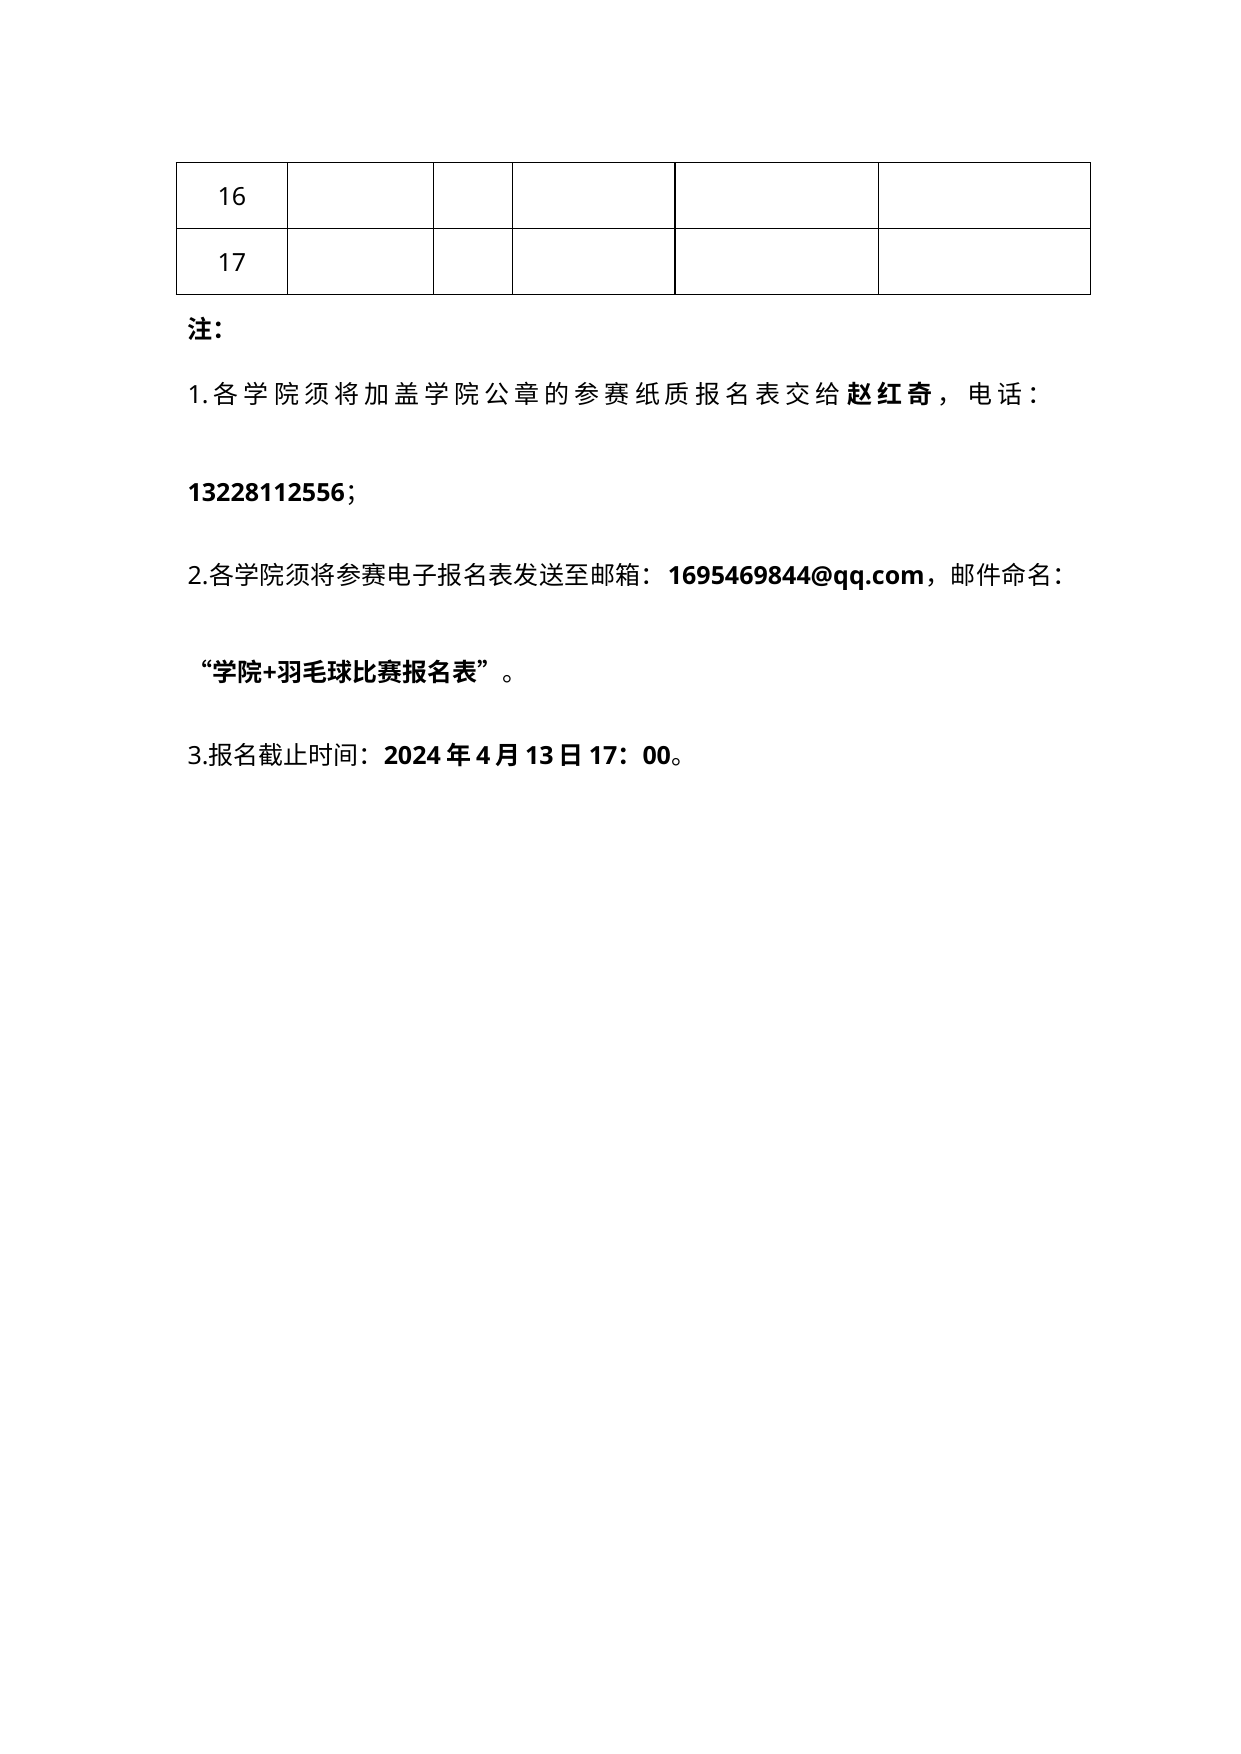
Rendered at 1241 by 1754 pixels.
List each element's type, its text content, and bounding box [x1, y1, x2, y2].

list 2.各学院须将参赛电子报名表发送至邮箱：1695469844@qq.com，邮件命名：“学院+羽毛球比赛报名表”。 [187, 541, 1053, 703]
table_cell [513, 163, 674, 228]
table_cell [879, 163, 1090, 228]
table_cell [434, 229, 512, 294]
text 注： [187, 295, 1053, 360]
table_cell [676, 229, 878, 294]
table_cell [879, 229, 1090, 294]
list 1.各学院须将加盖学院公章的参赛纸质报名表交给赵红奇，电话：13228112556； [187, 360, 1053, 523]
table_cell [513, 229, 674, 294]
table_cell 16 [177, 163, 287, 228]
list 3.报名截止时间：2024年4月13日17：00。 [187, 721, 1053, 786]
table_cell [434, 163, 512, 228]
table_cell [288, 163, 433, 228]
table_cell [676, 163, 878, 228]
table_cell 17 [177, 229, 287, 294]
table_cell [288, 229, 433, 294]
